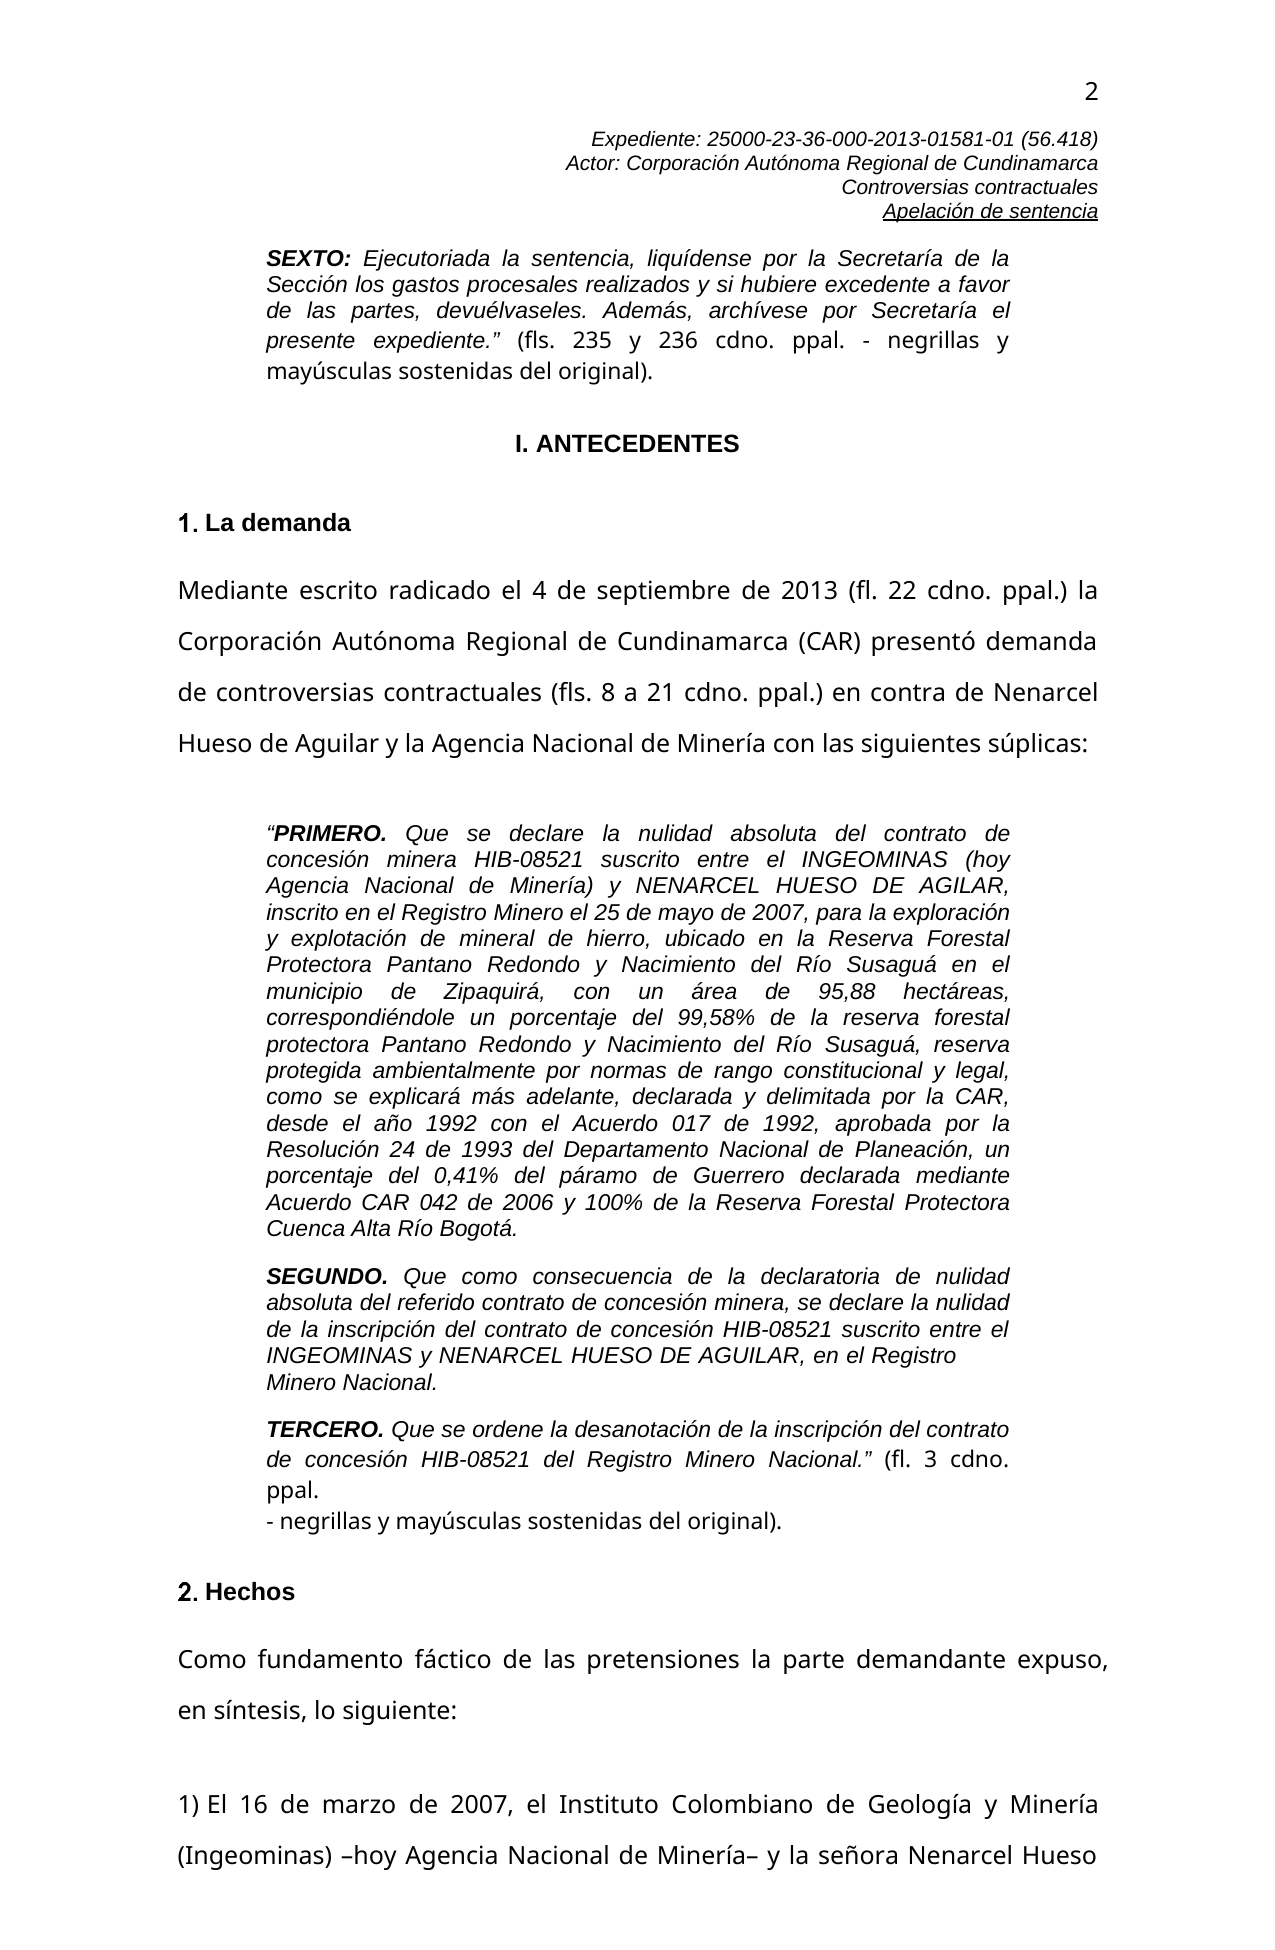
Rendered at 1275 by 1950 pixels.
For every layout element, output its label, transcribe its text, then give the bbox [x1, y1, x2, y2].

text - negrillas y mayúsculas sostenidas del original). [266, 1505, 1110, 1536]
text SEXTO: Ejecutoriada la sentencia, liquídense por la Secretaría de la Sección los gastos procesales realizados y si hubiere excedente a favor de las partes, devuélvaseles. Además, archívese por Secretaría el presente expediente.” (fls. 235 y 236 cdno. ppal. - negrillas y mayúsculas sostenidas del original). [266, 245, 1010, 386]
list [177, 1786, 1099, 1872]
text Mediante escrito radicado el 4 de septiembre de 2013 (fl. 22 cdno. ppal.) la Corporación Autónoma Regional de Cundinamarca (CAR) presentó demanda de controversias contractuales (fls. 8 a 21 cdno. ppal.) en contra de Nenarcel Hueso de Aguilar y la Agencia Nacional de Minería con las siguientes súplicas: [177, 573, 1098, 760]
picture [178, 1582, 197, 1601]
text La demanda [205, 508, 1110, 537]
text SEGUNDO. Que como consecuencia de la declaratoria de nulidad absoluta del referido contrato de concesión minera, se declare la nulidad de la inscripción del contrato de concesión HIB-08521 suscrito entre el INGEOMINAS y NENARCEL HUESO DE AGUILAR, en el Registro [266, 1263, 1010, 1368]
subtitle Hechos [205, 1577, 1110, 1606]
text Como fundamento fáctico de las pretensiones la parte demandante expuso, en síntesis, lo siguiente: [177, 1642, 1110, 1727]
picture [179, 513, 197, 532]
subtitle ANTECEDENTES [515, 429, 1110, 458]
text Minero Nacional. [266, 1368, 1110, 1395]
text TERCERO. Que se ordene la desanotación de la inscripción del contrato de concesión HIB-08521 del Registro Minero Nacional.” (fl. 3 cdno. ppal. [266, 1416, 1010, 1505]
text “PRIMERO. Que se declare la nulidad absoluta del contrato de concesión minera HIB-08521 suscrito entre el INGEOMINAS (hoy Agencia Nacional de Minería) y NENARCEL HUESO DE AGILAR, inscrito en el Registro Minero el 25 de mayo de 2007, para la exploración y explotación de mineral de hierro, ubicado en la Reserva Forestal Protectora Pantano Redondo y Nacimiento del Río Susaguá en el municipio de Zipaquirá, con un área de 95,88 hectáreas, correspondiéndole un porcentaje del 99,58% de la reserva forestal protectora Pantano Redondo y Nacimiento del Río Susaguá, reserva protegida ambientalmente por normas de rango constitucional y legal, como se explicará más adelante, declarada y delimitada por la CAR, desde el año 1992 con el Acuerdo 017 de 1992, aprobada por la Resolución 24 de 1993 del Departamento Nacional de Planeación, un porcentaje del 0,41% del páramo de Guerrero declarada mediante Acuerdo CAR 042 de 2006 y 100% de la Reserva Forestal Protectora Cuenca Alta Río Bogotá. [266, 820, 1010, 1241]
